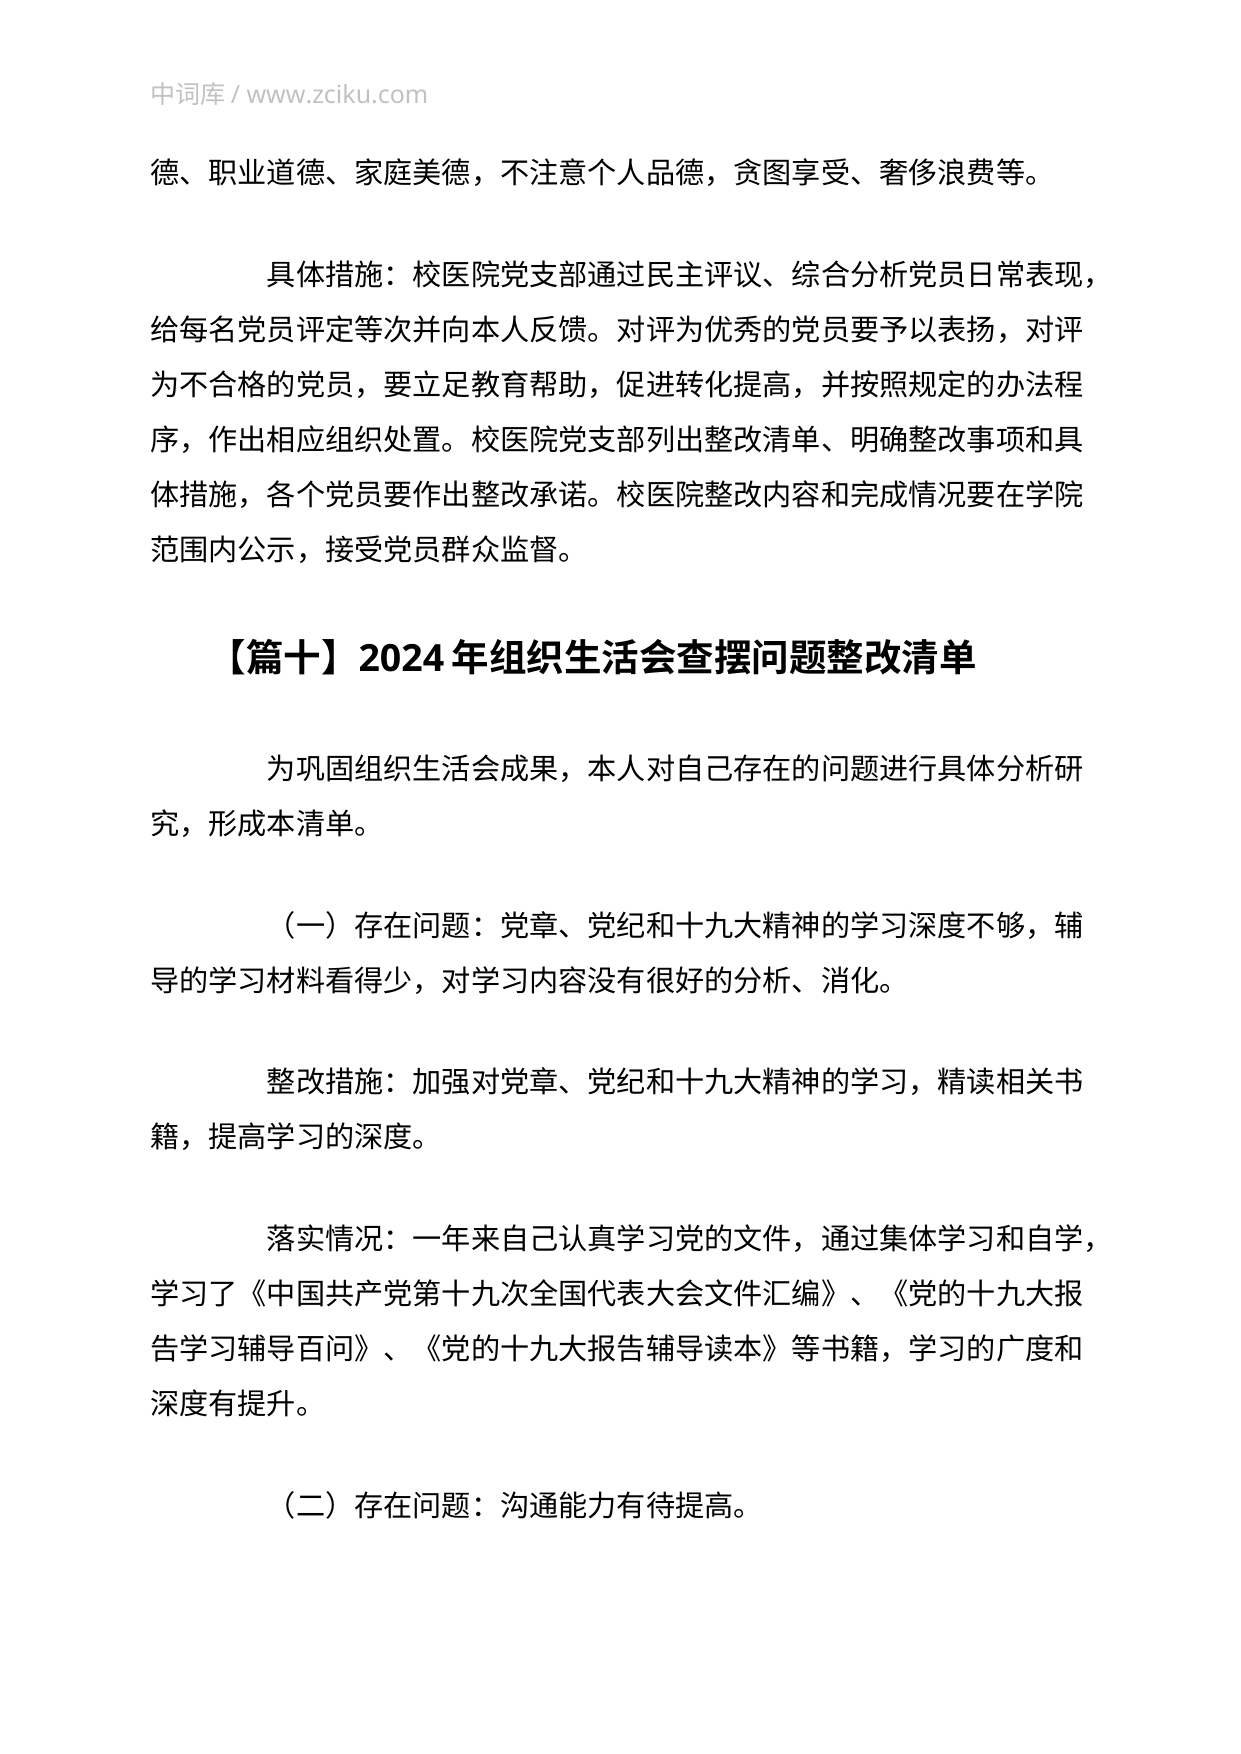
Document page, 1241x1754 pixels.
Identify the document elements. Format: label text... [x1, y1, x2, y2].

text 具体措施：校医院党支部通过民主评议、综合分析党员日常表现，给每名党员评定等次并向本人反馈。对评为优秀的党员要予以表扬，对评为不合格的党员，要立足教育帮助，促进转化提高，并按照规定的办法程序，作出相应组织处置。校医院党支部列出整改清单、明确整改事项和具体措施，各个党员要作出整改承诺。校医院整改内容和完成情况要在学院范围内公示，接受党员群众监督。 [150, 252, 1090, 568]
text 【篇十】2024年组织生活会查摆问题整改清单 [150, 628, 1090, 682]
text （二）存在问题：沟通能力有待提高。 [150, 1482, 1090, 1524]
text （一）存在问题：党章、党纪和十九大精神的学习深度不够，辅导的学习材料看得少，对学习内容没有很好的分析、消化。 [150, 902, 1090, 999]
text 落实情况：一年来自己认真学习党的文件，通过集体学习和自学，学习了《中国共产党第十九次全国代表大会文件汇编》、《党的十九大报告学习辅导百问》、《党的十九大报告辅导读本》等书籍，学习的广度和深度有提升。 [150, 1216, 1090, 1423]
text 为巩固组织生活会成果，本人对自己存在的问题进行具体分析研究，形成本清单。 [150, 746, 1090, 843]
text 整改措施：加强对党章、党纪和十九大精神的学习，精读相关书籍，提高学习的深度。 [150, 1059, 1090, 1156]
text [150, 150, 1090, 192]
